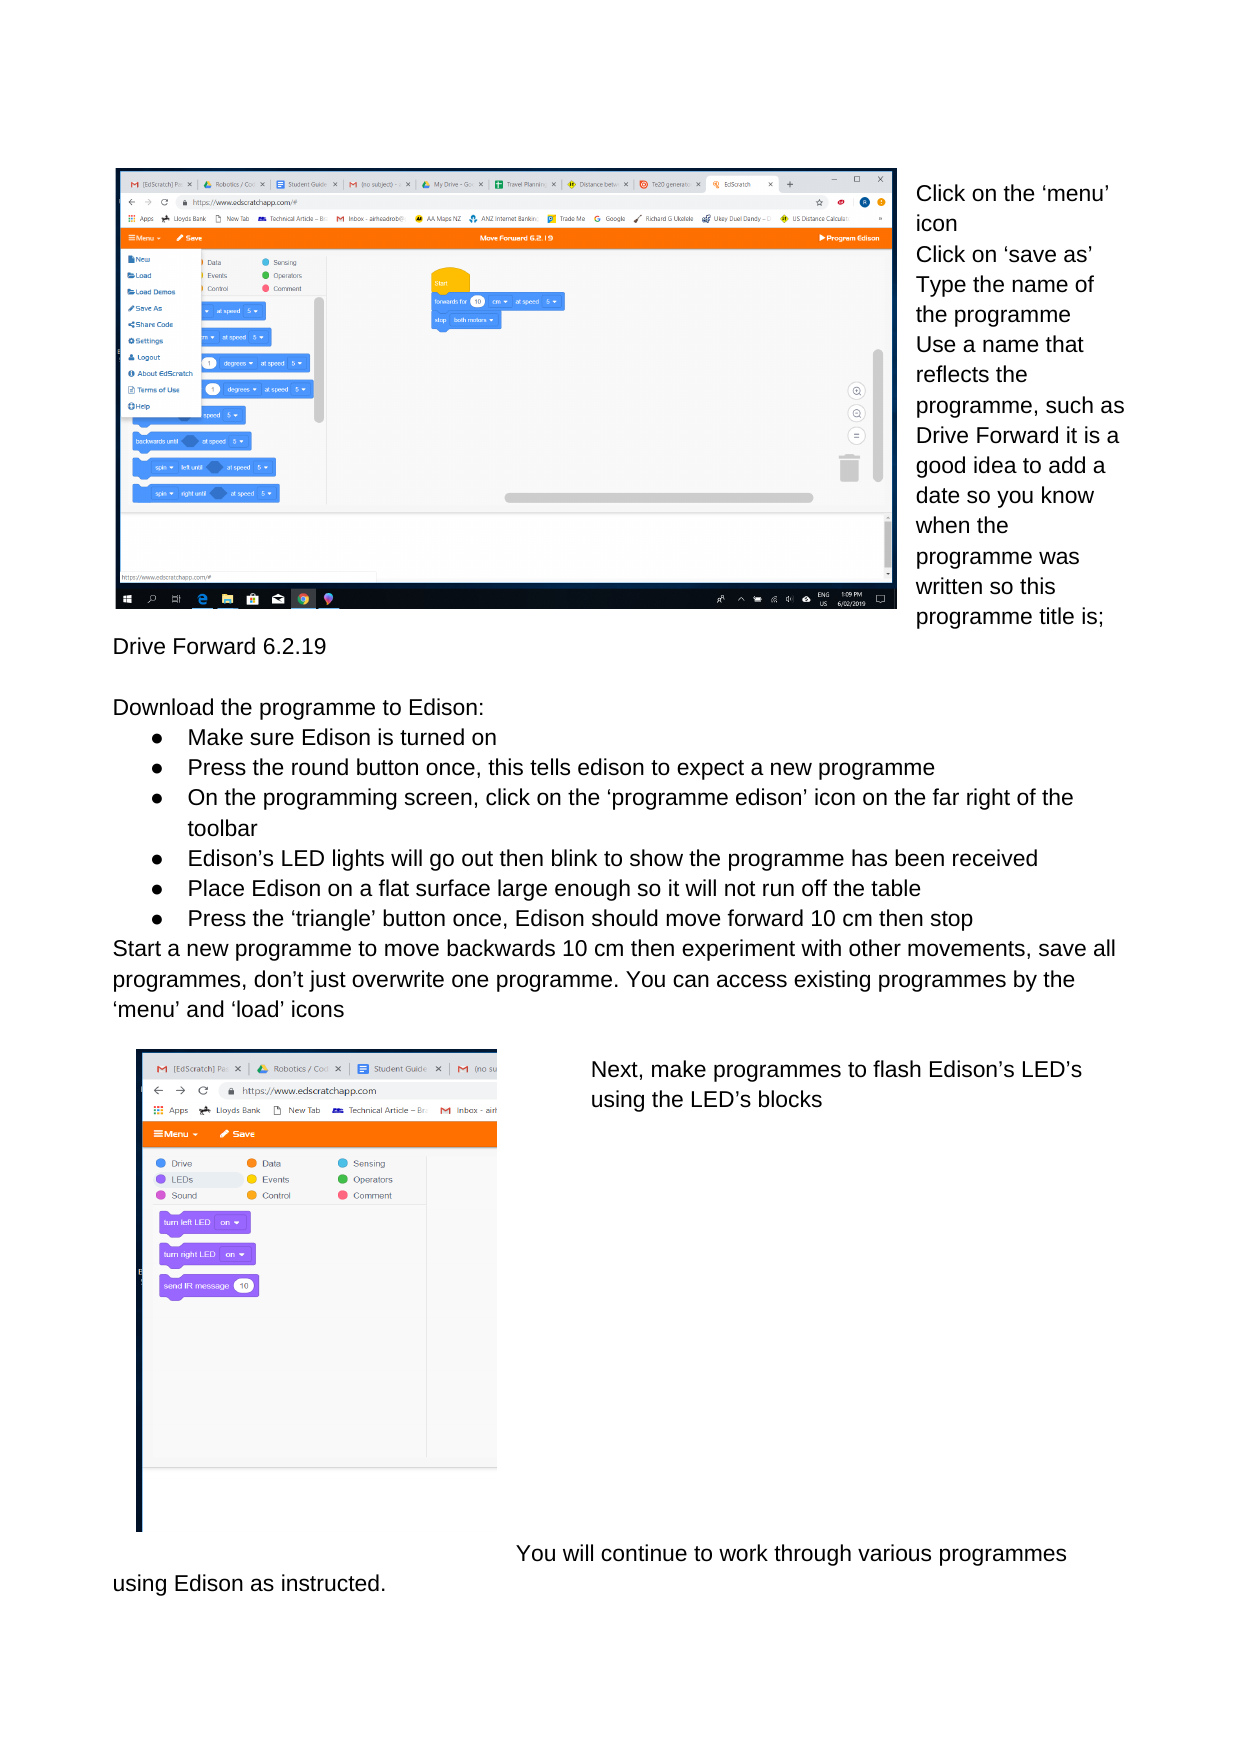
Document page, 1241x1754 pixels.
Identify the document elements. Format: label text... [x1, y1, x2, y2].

text Drive Forward 6.2.19 [112, 633, 1126, 660]
picture [136, 1049, 497, 1532]
text Start a new programme to move backwards 10 cm then experiment with other movements, save all programmes, don’t just overwrite one programme. You can access existing programmes by the ‘menu’ and ‘load’ icons [112, 935, 1126, 1022]
list Edison’s LED lights will go out then blink to show the programme has been received [150, 845, 1126, 871]
text Download the programme to Edison: [112, 694, 1126, 720]
text Click on the ‘menu’ icon [897, 180, 1126, 237]
text Type the name of the programme [897, 271, 1126, 327]
list Press the round button once, this tells edison to expect a new programme [150, 754, 1126, 781]
text Click on ‘save as’ [897, 241, 1126, 267]
picture [115, 168, 897, 609]
text You will continue to work through various programmes using Edison as instructed. [112, 1539, 1126, 1596]
text Use a name that reflects the programme, such as Drive Forward it is a good idea to add a date so you know when the programme was written so this programme title is; [112, 331, 1126, 629]
list On the programming screen, click on the ‘programme edison’ icon on the far right of the toolbar [150, 784, 1126, 841]
list Place Edison on a flat surface large enough so it will not run off the table [150, 875, 1126, 901]
list Press the ‘triangle’ button once, Edison should move forward 10 cm then stop [150, 905, 1126, 932]
text Next, make programmes to flash Edison’s LED’s using the LED’s blocks [497, 1056, 1126, 1113]
list Make sure Edison is turned on [150, 724, 1126, 750]
